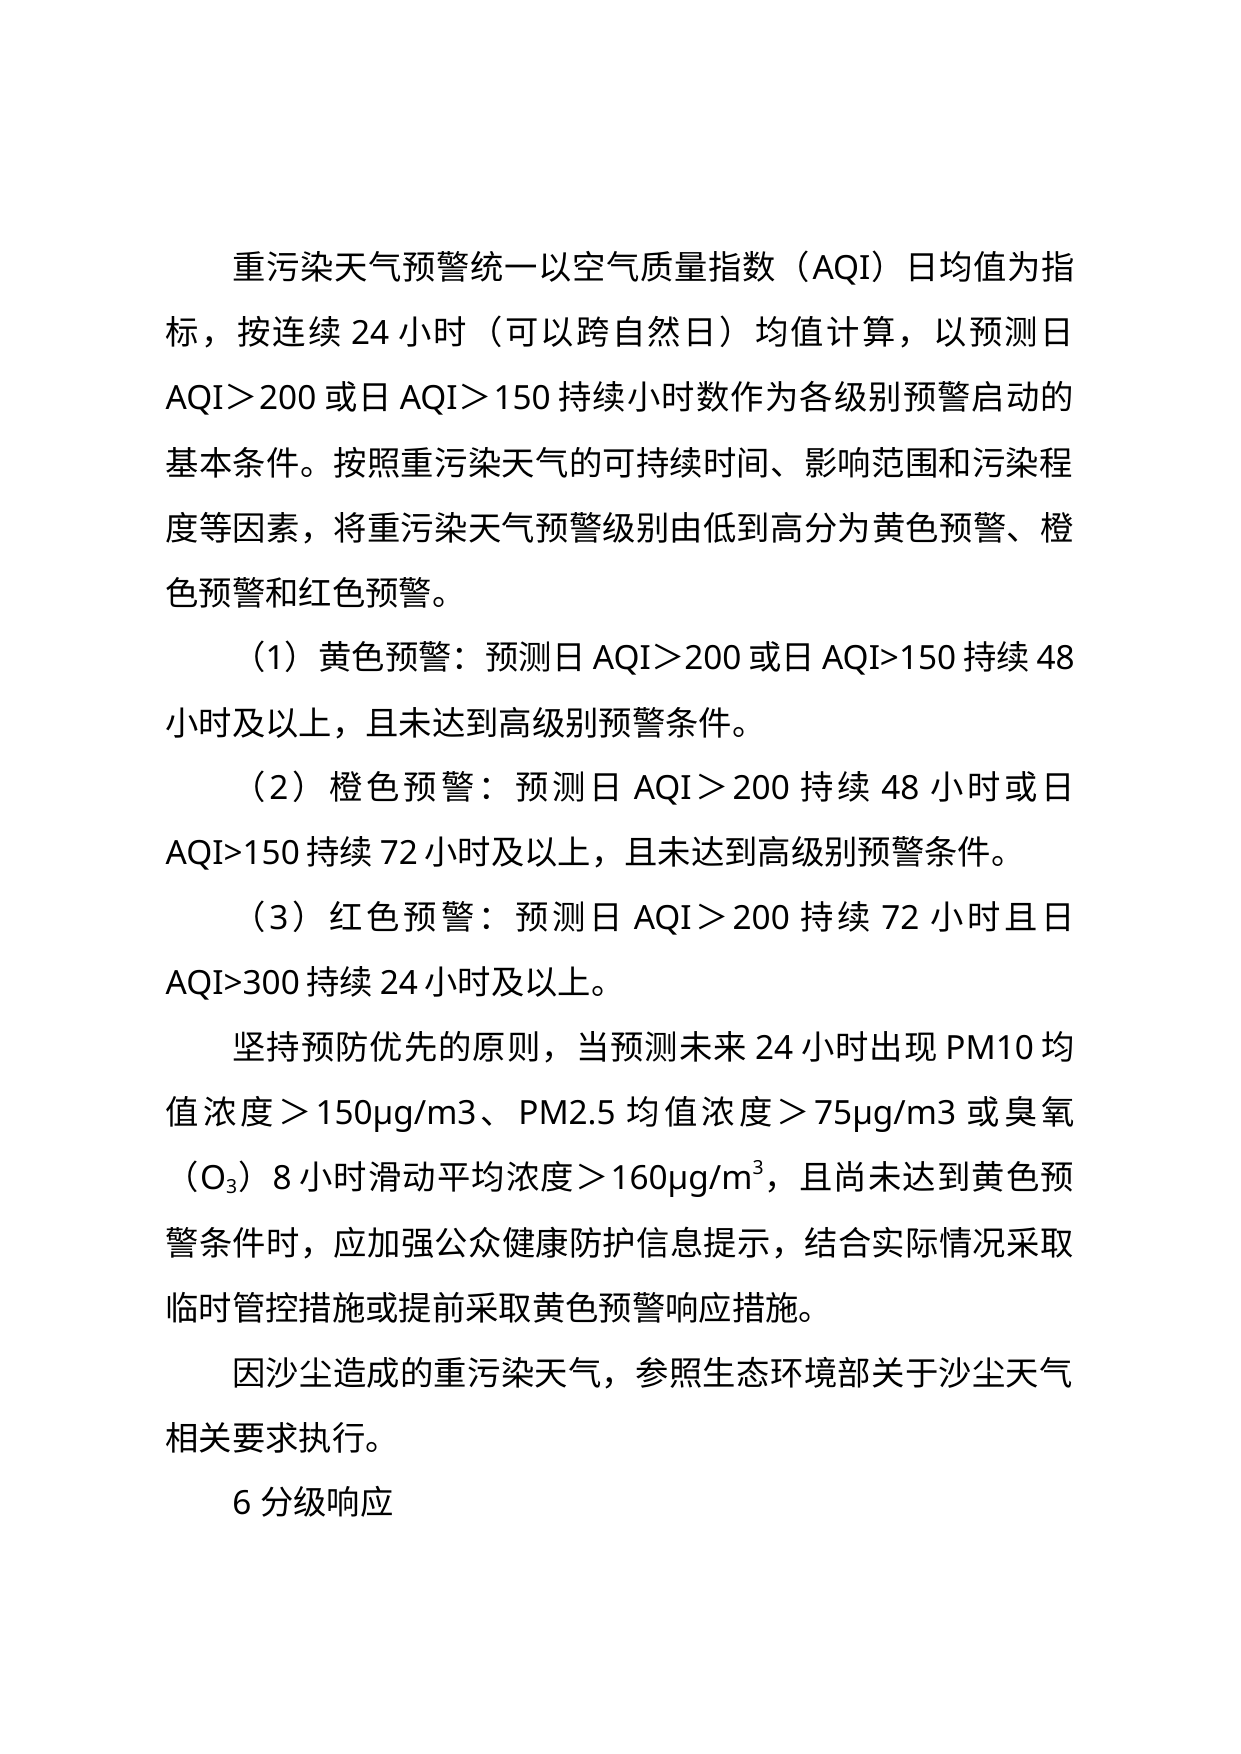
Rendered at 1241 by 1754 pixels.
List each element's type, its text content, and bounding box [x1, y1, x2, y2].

list 坚持预防优先的原则，当预测未来24小时出现PM10均值浓度＞150μg/m3、PM2.5均值浓度＞75μg/m3或臭氧（O3）8小时滑动平均浓度＞160μg/m3，且尚未达到黄色预警条件时，应加强公众健康防护信息提示，结合实际情况采取临时管控措施或提前采取黄色预警响应措施。 [165, 1013, 1075, 1338]
list 6 分级响应 [165, 1468, 1075, 1533]
list （1）黄色预警：预测日AQI＞200或日AQI>150持续48小时及以上，且未达到高级别预警条件。 [165, 623, 1075, 753]
list 因沙尘造成的重污染天气，参照生态环境部关于沙尘天气相关要求执行。 [165, 1338, 1075, 1468]
list 重污染天气预警统一以空气质量指数（AQI）日均值为指标，按连续24小时（可以跨自然日）均值计算，以预测日AQI＞200或日AQI＞150持续小时数作为各级别预警启动的基本条件。按照重污染天气的可持续时间、影响范围和污染程度等因素，将重污染天气预警级别由低到高分为黄色预警、橙色预警和红色预警。 [165, 233, 1075, 623]
list （2）橙色预警：预测日AQI＞200持续48小时或日AQI>150持续72小时及以上，且未达到高级别预警条件。 [165, 753, 1075, 883]
list （3）红色预警：预测日AQI＞200持续72小时且日AQI>300持续24小时及以上。 [165, 883, 1075, 1013]
